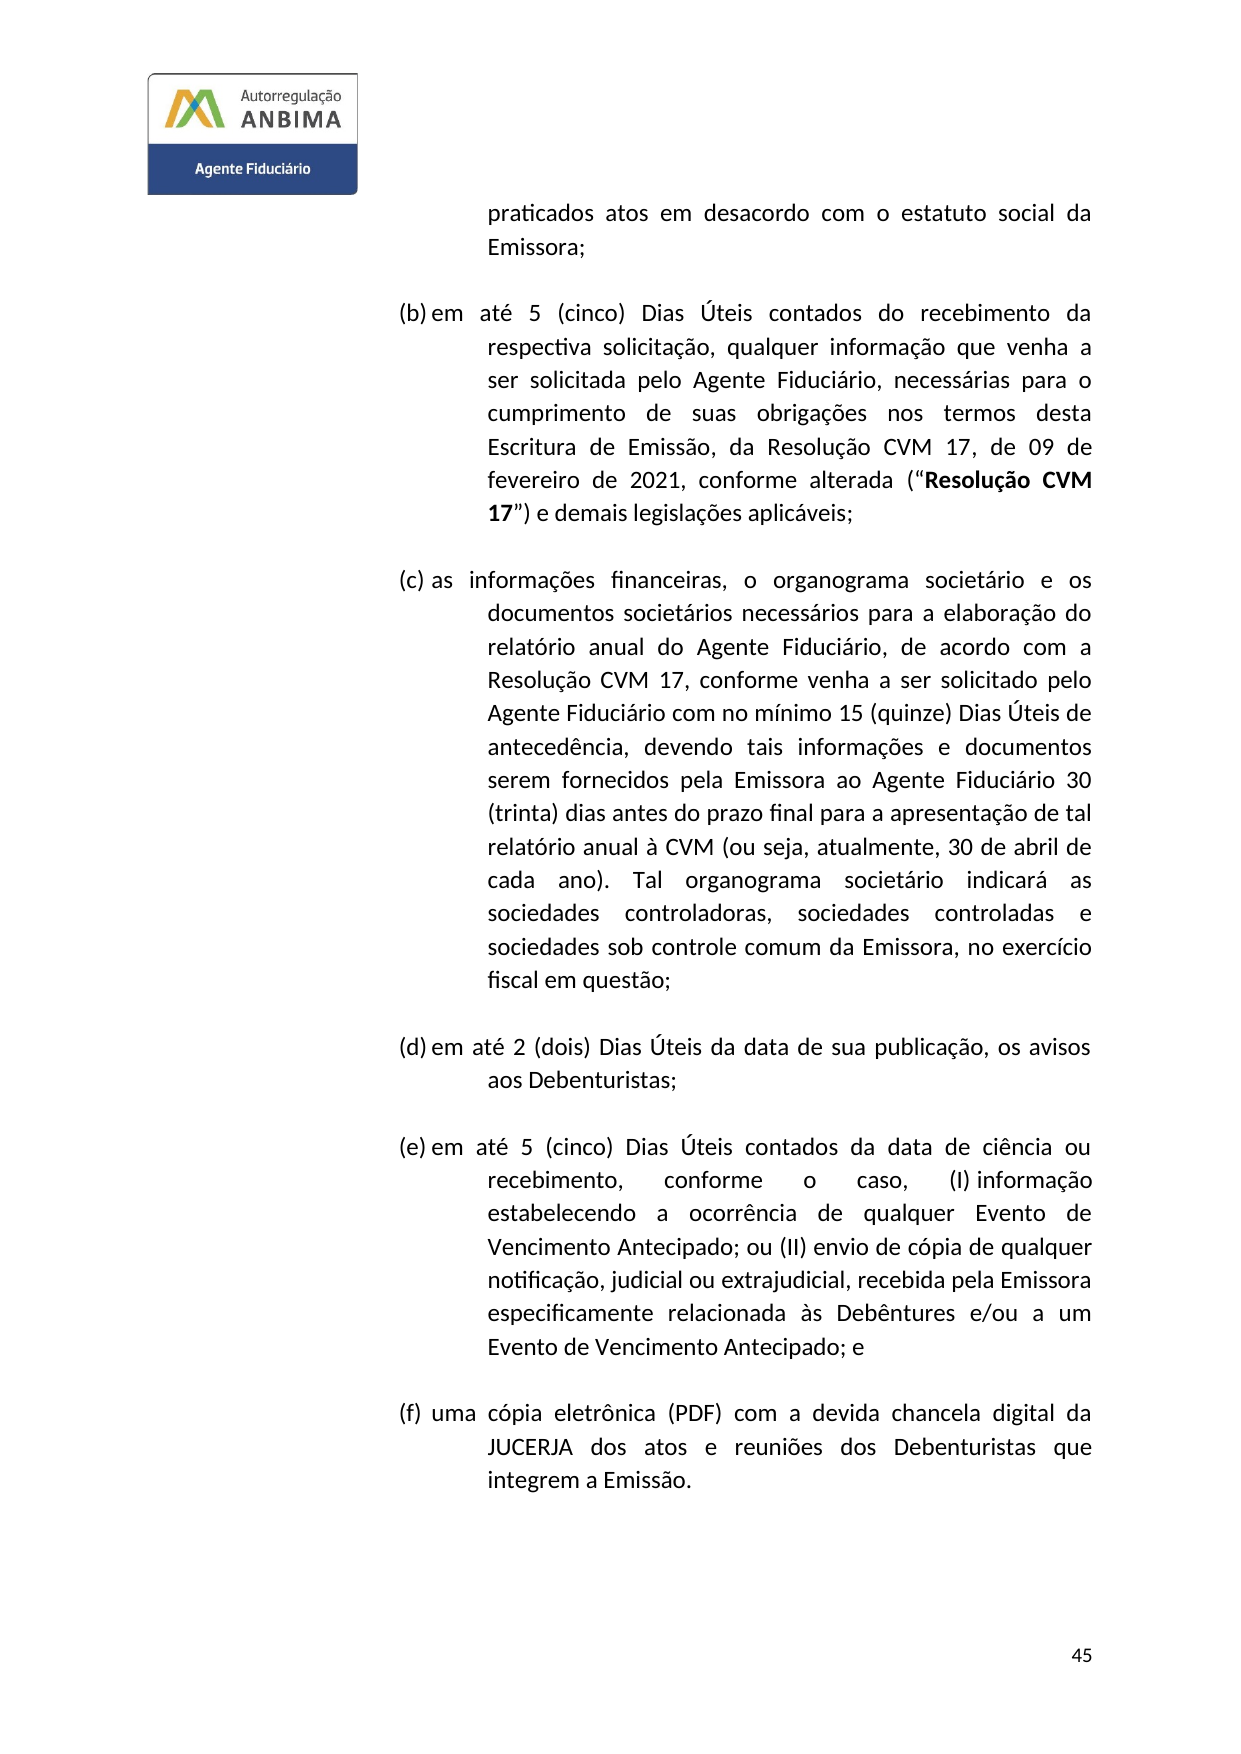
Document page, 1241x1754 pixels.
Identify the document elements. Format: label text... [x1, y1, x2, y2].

text as informações financeiras, o organograma societário e os documentos societários necessários para a elaboração do relatório anual do Agente Fiduciário, de acordo com a Resolução CVM 17, conforme venha a ser solicitado pelo Agente Fiduciário com no mínimo 15 (quinze) Dias Úteis de antecedência, devendo tais informações e documentos serem fornecidos pela Emissora ao Agente Fiduciário 30 (trinta) dias antes do prazo final para a apresentação de tal relatório anual à CVM (ou seja, atualmente, 30 de abril de cada ano). Tal organograma societário indicará as sociedades controladoras, sociedades controladas e sociedades sob controle comum da Emissora, no exercício fiscal em questão; [399, 562, 1092, 995]
text em até 5 (cinco) Dias Úteis contados do recebimento da respectiva solicitação, qualquer informação que venha a ser solicitada pelo Agente Fiduciário, necessárias para o cumprimento de suas obrigações nos termos desta Escritura de Emissão, da Resolução CVM 17, de 09 de fevereiro de 2021, conforme alterada (“Resolução CVM 17”) e demais legislações aplicáveis; [399, 295, 1092, 528]
picture [147, 73, 358, 195]
text uma cópia eletrônica (PDF) com a devida chancela digital da JUCERJA dos atos e reuniões dos Debenturistas que integrem a Emissão. [399, 1395, 1092, 1495]
text em até 5 (cinco) Dias Úteis contados da data de ciência ou recebimento, conforme o caso, (I) informação estabelecendo a ocorrência de qualquer Evento de Vencimento Antecipado; ou (II) envio de cópia de qualquer notificação, judicial ou extrajudicial, recebida pela Emissora especificamente relacionada às Debêntures e/ou a um Evento de Vencimento Antecipado; e [399, 1128, 1092, 1362]
text em até 2 (dois) Dias Úteis da data de sua publicação, os avisos aos Debenturistas; [399, 1028, 1092, 1095]
